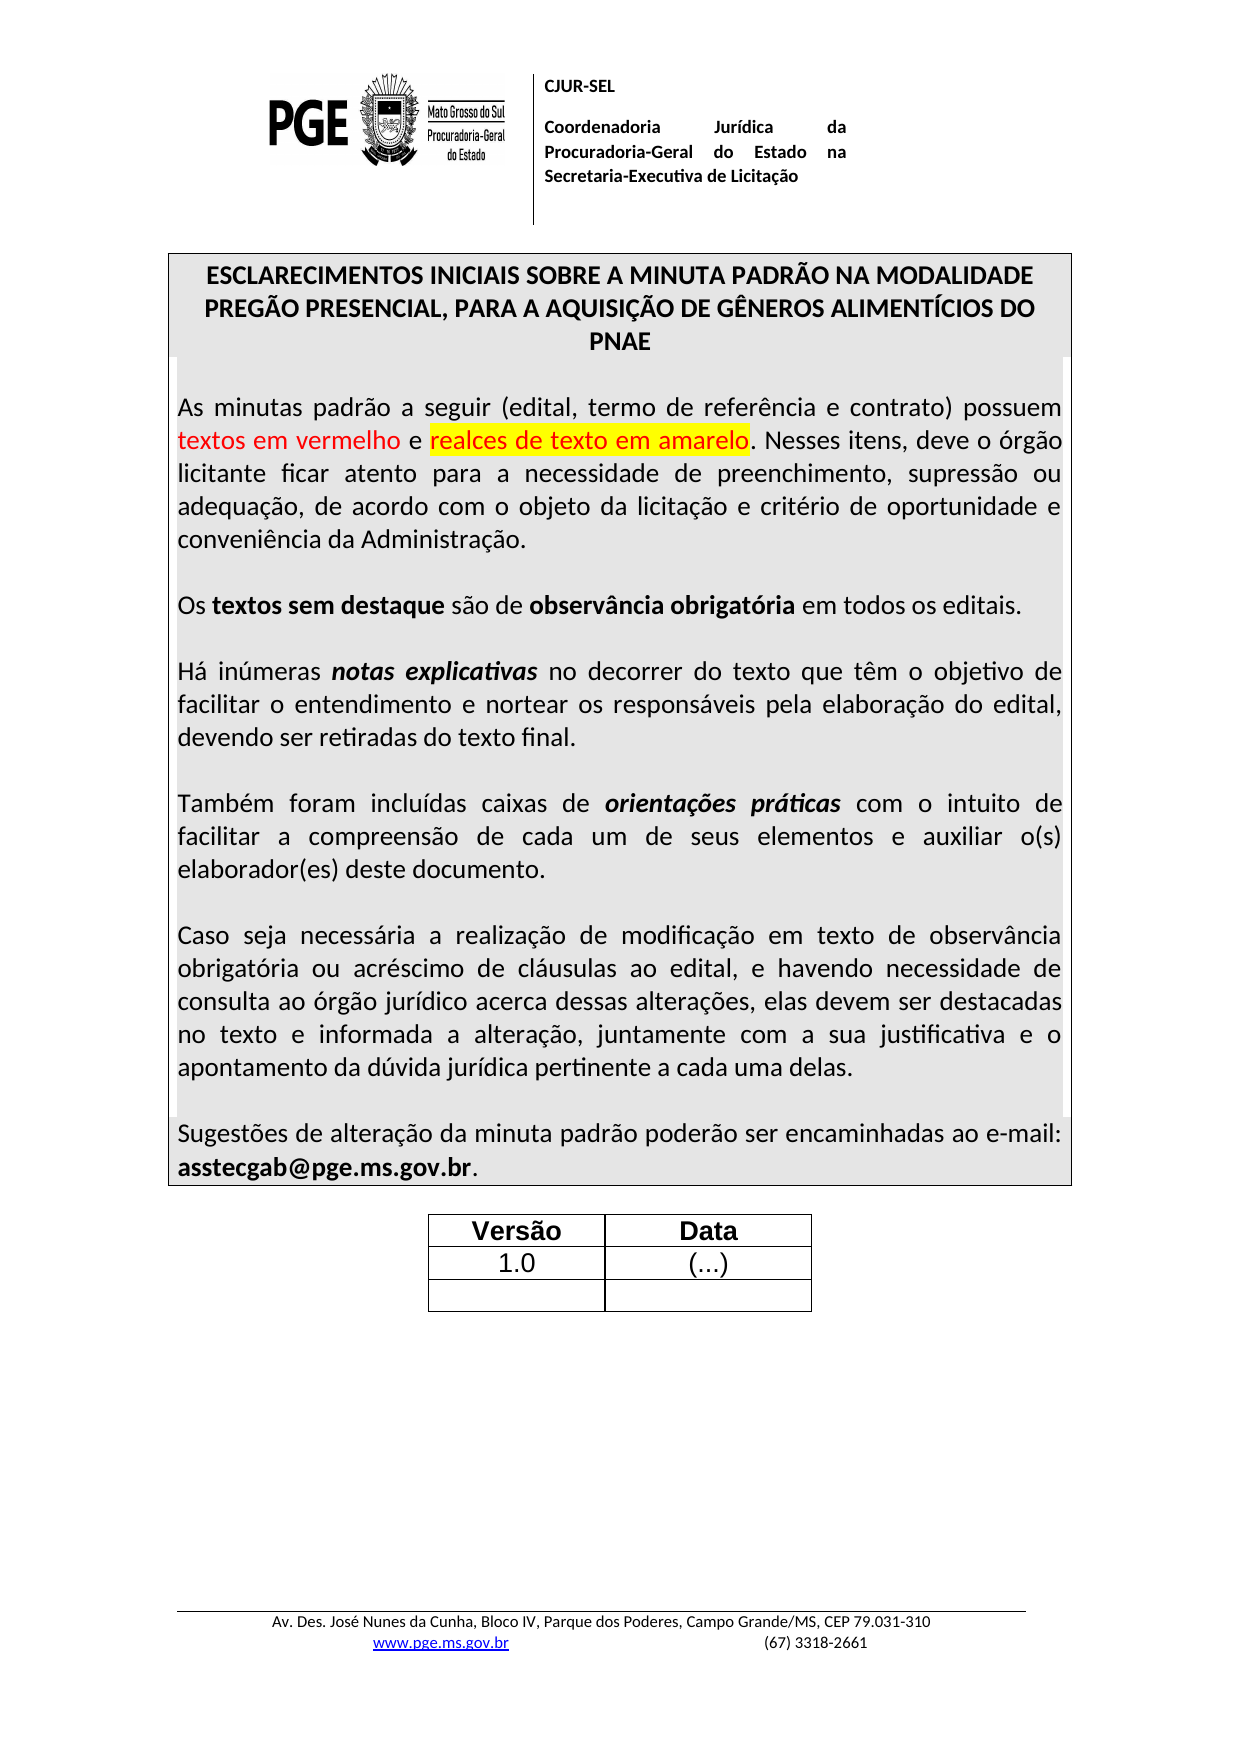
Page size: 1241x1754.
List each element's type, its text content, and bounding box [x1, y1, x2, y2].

table_cell [606, 1280, 811, 1311]
table_cell (...) [606, 1247, 811, 1278]
table_cell 1.0 [429, 1247, 604, 1278]
text Os textos sem destaque são de observância obrigatória em todos os editais. [177, 588, 1063, 621]
text Há inúmeras notas explicativas no decorrer do texto que têm o objetivo de facilitar o entendimento e nortear os responsáveis pela elaboração do edital, devendo ser retiradas do texto final. [177, 654, 1063, 753]
table_cell [429, 1280, 604, 1311]
table_header Versão [429, 1215, 604, 1246]
text ESCLARECIMENTOS INICIAIS SOBRE A MINUTA PADRÃO NA MODALIDADE PREGÃO PRESENCIAL, PARA A AQUISIÇÃO DE GÊNEROS ALIMENTÍCIOS DO PNAE [169, 254, 1071, 357]
text Sugestões de alteração da minuta padrão poderão ser encaminhadas ao e-mail: asstecgab@pge.ms.gov.br. [169, 1111, 1071, 1185]
picture [269, 73, 505, 166]
text Também foram incluídas caixas de orientações práticas com o intuito de facilitar a compreensão de cada um de seus elementos e auxiliar o(s) elaborador(es) deste documento. [177, 786, 1063, 886]
table_header Data [606, 1215, 811, 1246]
text Caso seja necessária a realização de modificação em texto de observância obrigatória ou acréscimo de cláusulas ao edital, e havendo necessidade de consulta ao órgão jurídico acerca dessas alterações, elas devem ser destacadas no texto e informada a alteração, juntamente com a sua justificativa e o apontamento da dúvida jurídica pertinente a cada uma delas. [177, 918, 1063, 1084]
text As minutas padrão a seguir (edital, termo de referência e contrato) possuem textos em vermelho e realces de texto em amarelo. Nesses itens, deve o órgão licitante ficar atento para a necessidade de preenchimento, supressão ou adequação, de acordo com o objeto da licitação e critério de oportunidade e conveniência da Administração. [177, 390, 1063, 555]
